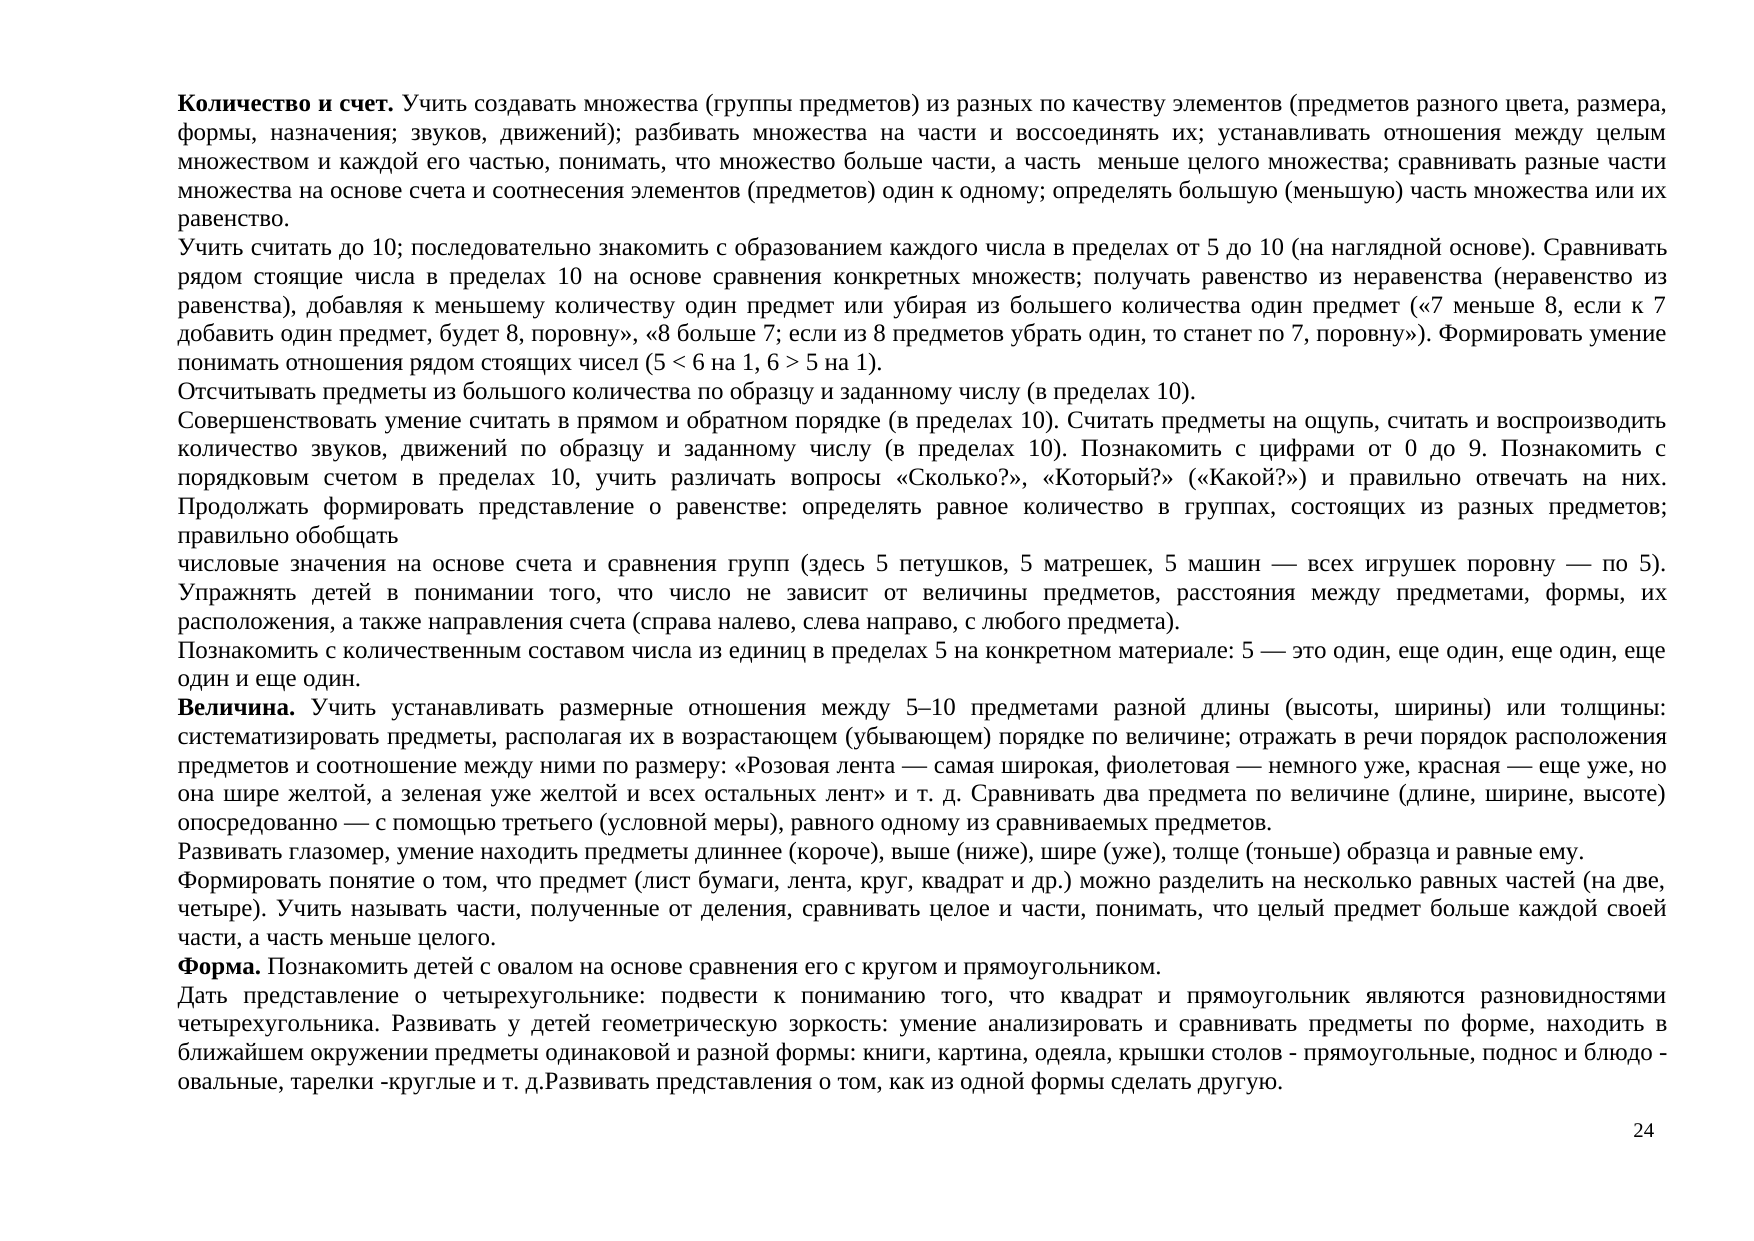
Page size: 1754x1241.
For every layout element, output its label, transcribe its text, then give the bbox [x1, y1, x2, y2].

text Количество и счет. Учить создавать множества (группы предметов) из разных по качеству элементов (предметов разного цвета, размера, формы, назначения; звуков, движений); разбивать множества на части и воссоединять их; устанавливать отношения между целым множеством и каждой его частью, понимать, что множество больше части, а часть меньше целого множества; сравнивать разные части множества на основе счета и соотнесения элементов (предметов) один к одному; определять большую (меньшую) часть множества или их равенство. [177, 88, 1668, 232]
text Отсчитывать предметы из большого количества по образцу и заданному числу (в пределах 10). [177, 376, 1668, 405]
text Форма. Познакомить детей с овалом на основе сравнения его с кругом и прямоугольником. [177, 951, 1668, 980]
text Величина. Учить устанавливать размерные отношения между 5–10 предметами разной длины (высоты, ширины) или толщины: систематизировать предметы, располагая их в возрастающем (убывающем) порядке по величине; отражать в речи порядок расположения предметов и соотношение между ними по размеру: «Розовая лента — самая широкая, фиолетовая — немного уже, красная — еще уже, но она шире желтой, а зеленая уже желтой и всех остальных лент» и т. д. Сравнивать два предмета по величине (длине, ширине, высоте) опосредованно — с помощью третьего (условной меры), равного одному из сравниваемых предметов. [177, 692, 1668, 836]
text Познакомить с количественным составом числа из единиц в пределах 5 на конкретном материале: 5 — это один, еще один, еще один, еще один и еще один. [177, 635, 1668, 692]
text числовые значения на основе счета и сравнения групп (здесь 5 петушков, 5 матрешек, 5 машин — всех игрушек поровну — по 5). Упражнять детей в понимании того, что число не зависит от величины предметов, расстояния между предметами, формы, их расположения, а также направления счета (справа налево, слева направо, с любого предмета). [177, 548, 1668, 635]
text Учить считать до 10; последовательно знакомить с образованием каждого числа в пределах от 5 до 10 (на наглядной основе). Сравнивать рядом стоящие числа в пределах 10 на основе сравнения конкретных множеств; получать равенство из неравенства (неравенство из равенства), добавляя к меньшему количеству один предмет или убирая из большего количества один предмет («7 меньше 8, если к 7 добавить один предмет, будет 8, поровну», «8 больше 7; если из 8 предметов убрать один, то станет по 7, поровну»). Формировать умение понимать отношения рядом стоящих чисел (5 < 6 на 1, 6 > 5 на 1). [177, 232, 1668, 376]
text Совершенствовать умение считать в прямом и обратном порядке (в пределах 10). Считать предметы на ощупь, считать и воспроизводить количество звуков, движений по образцу и заданному числу (в пределах 10). Познакомить с цифрами от 0 до 9. Познакомить с порядковым счетом в пределах 10, учить различать вопросы «Сколько?», «Который?» («Какой?») и правильно отвечать на них. Продолжать формировать представление о равенстве: определять равное количество в группах, состоящих из разных предметов; правильно обобщать [177, 405, 1668, 548]
text Формировать понятие о том, что предмет (лист бумаги, лента, круг, квадрат и др.) можно разделить на несколько равных частей (на две, четыре). Учить называть части, полученные от деления, сравнивать целое и части, понимать, что целый предмет больше каждой своей части, а часть меньше целого. [177, 865, 1668, 951]
text Развивать глазомер, умение находить предметы длиннее (короче), выше (ниже), шире (уже), толще (тоньше) образца и равные ему. [177, 836, 1668, 865]
text Дать представление о четырехугольнике: подвести к пониманию того, что квадрат и прямоугольник являются разновидностями четырехугольника. Развивать у детей геометрическую зоркость: умение анализировать и сравнивать предметы по форме, находить в ближайшем окружении предметы одинаковой и разной формы: книги, картина, одеяла, крышки столов - прямоугольные, поднос и блюдо - овальные, тарелки -круглые и т. д.Развивать представления о том, как из одной формы сделать другую. [177, 980, 1668, 1095]
